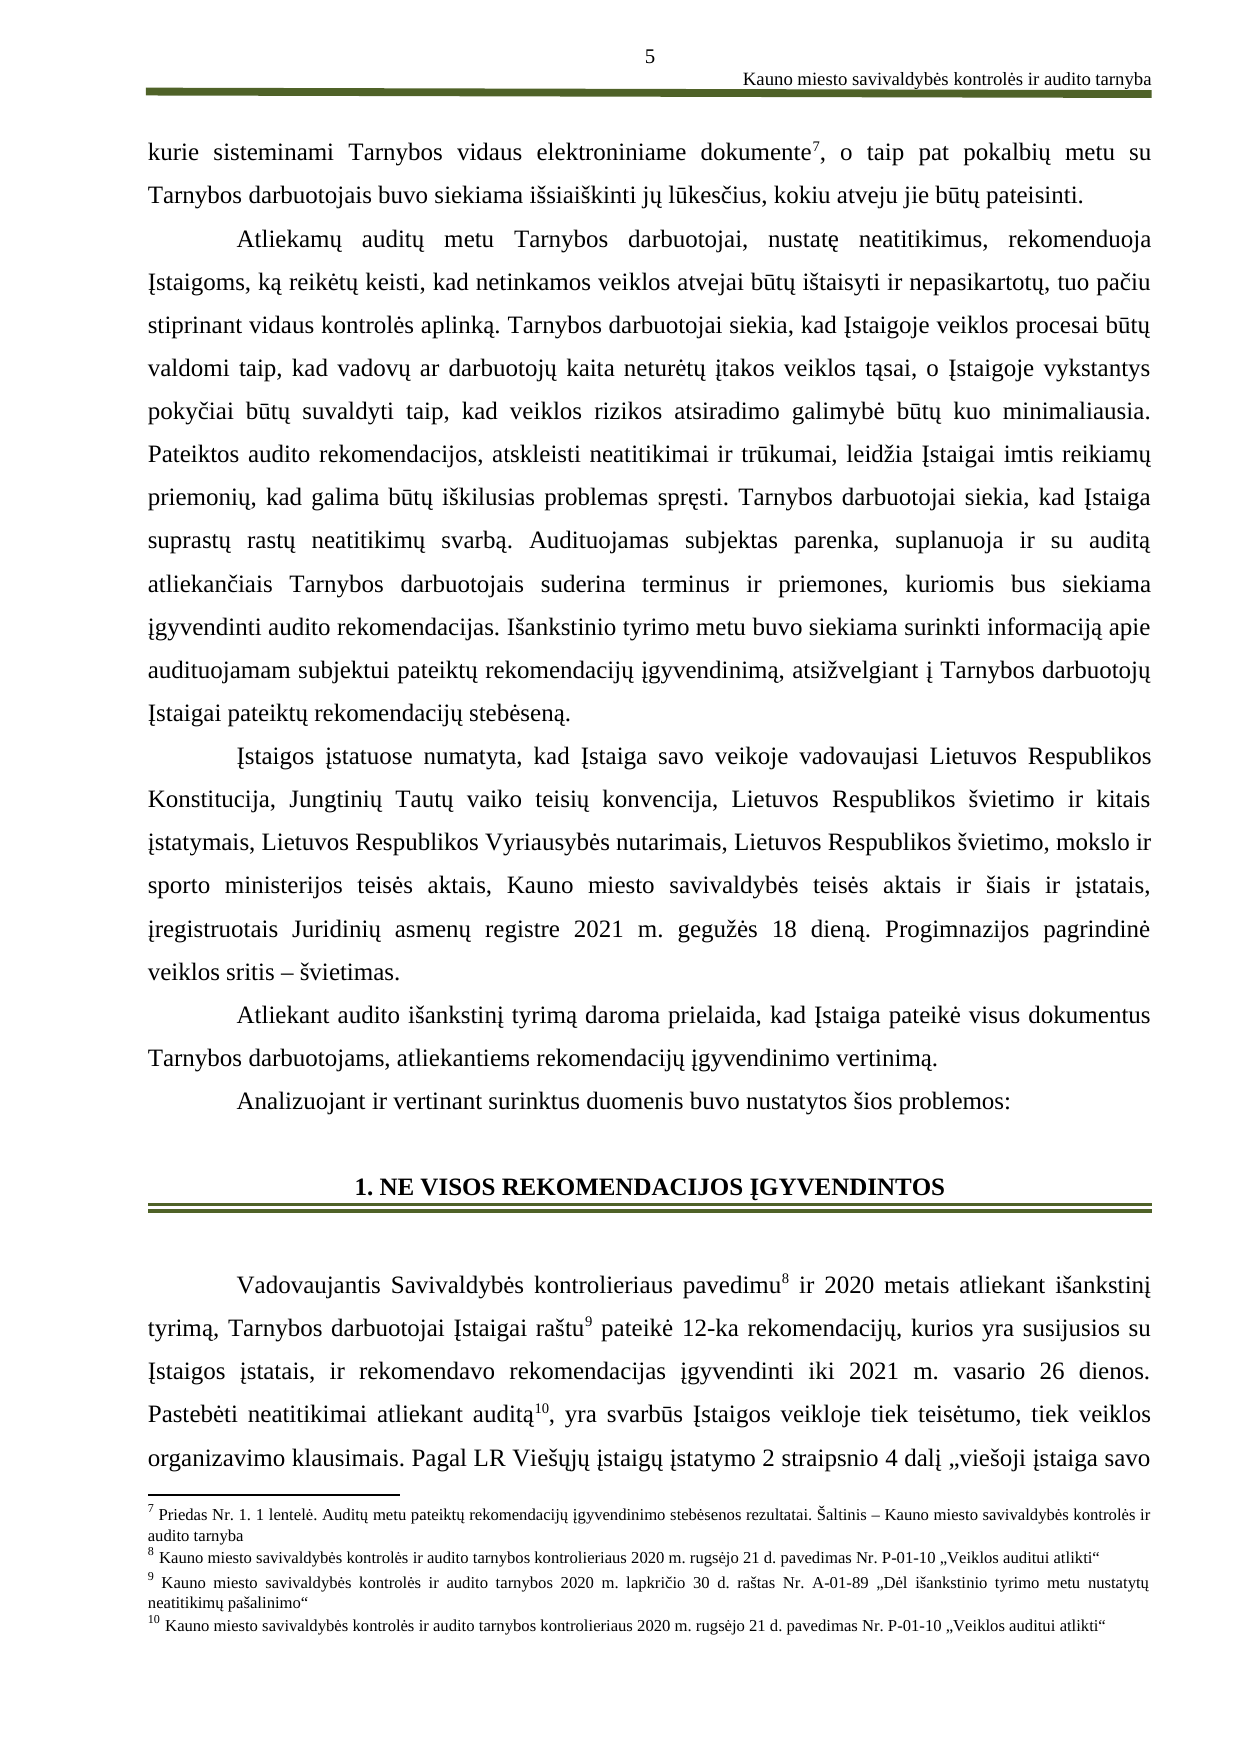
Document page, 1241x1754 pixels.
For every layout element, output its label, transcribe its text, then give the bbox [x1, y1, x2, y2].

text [148, 137, 1152, 209]
text Analizuojant ir vertinant surinktus duomenis buvo nustatytos šios problemos: [148, 1086, 1152, 1115]
text Įstaigos įstatuose numatyta, kad Įstaiga savo veikoje vadovaujasi Lietuvos Respublikos Konstitucija, Jungtinių Tautų vaiko teisių konvencija, Lietuvos Respublikos švietimo ir kitais įstatymais, Lietuvos Respublikos Vyriausybės nutarimais, Lietuvos Respublikos švietimo, mokslo ir sporto ministerijos teisės aktais, Kauno miesto savivaldybės teisės aktais ir šiais ir įstatais, įregistruotais Juridinių asmenų registre 2021 m. gegužės 18 dieną. Progimnazijos pagrindinė veiklos sritis – švietimas. [148, 741, 1152, 986]
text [148, 1270, 1152, 1471]
text Atliekamų auditų metu Tarnybos darbuotojai, nustatę neatitikimus, rekomenduoja Įstaigoms, ką reikėtų keisti, kad netinkamos veiklos atvejai būtų ištaisyti ir nepasikartotų, tuo pačiu stiprinant vidaus kontrolės aplinką. Tarnybos darbuotojai siekia, kad Įstaigoje veiklos procesai būtų valdomi taip, kad vadovų ar darbuotojų kaita neturėtų įtakos veiklos tąsai, o Įstaigoje vykstantys pokyčiai būtų suvaldyti taip, kad veiklos rizikos atsiradimo galimybė būtų kuo minimaliausia. Pateiktos audito rekomendacijos, atskleisti neatitikimai ir trūkumai, leidžia Įstaigai imtis reikiamų priemonių, kad galima būtų iškilusias problemas spręsti. Tarnybos darbuotojai siekia, kad Įstaiga suprastų rastų neatitikimų svarbą. Audituojamas subjektas parenka, suplanuoja ir su auditą atliekančiais Tarnybos darbuotojais suderina terminus ir priemones, kuriomis bus siekiama įgyvendinti audito rekomendacijas. Išankstinio tyrimo metu buvo siekiama surinkti informaciją apie audituojamam subjektui pateiktų rekomendacijų įgyvendinimą, atsižvelgiant į Tarnybos darbuotojų Įstaigai pateiktų rekomendacijų stebėseną. [148, 224, 1152, 727]
text 1. NE VISOS REKOMENDACIJOS ĮGYVENDINTOS [148, 1172, 1152, 1203]
text Atliekant audito išankstinį tyrimą daroma prielaida, kad Įstaiga pateikė visus dokumentus Tarnybos darbuotojams, atliekantiems rekomendacijų įgyvendinimo vertinimą. [148, 1000, 1152, 1072]
